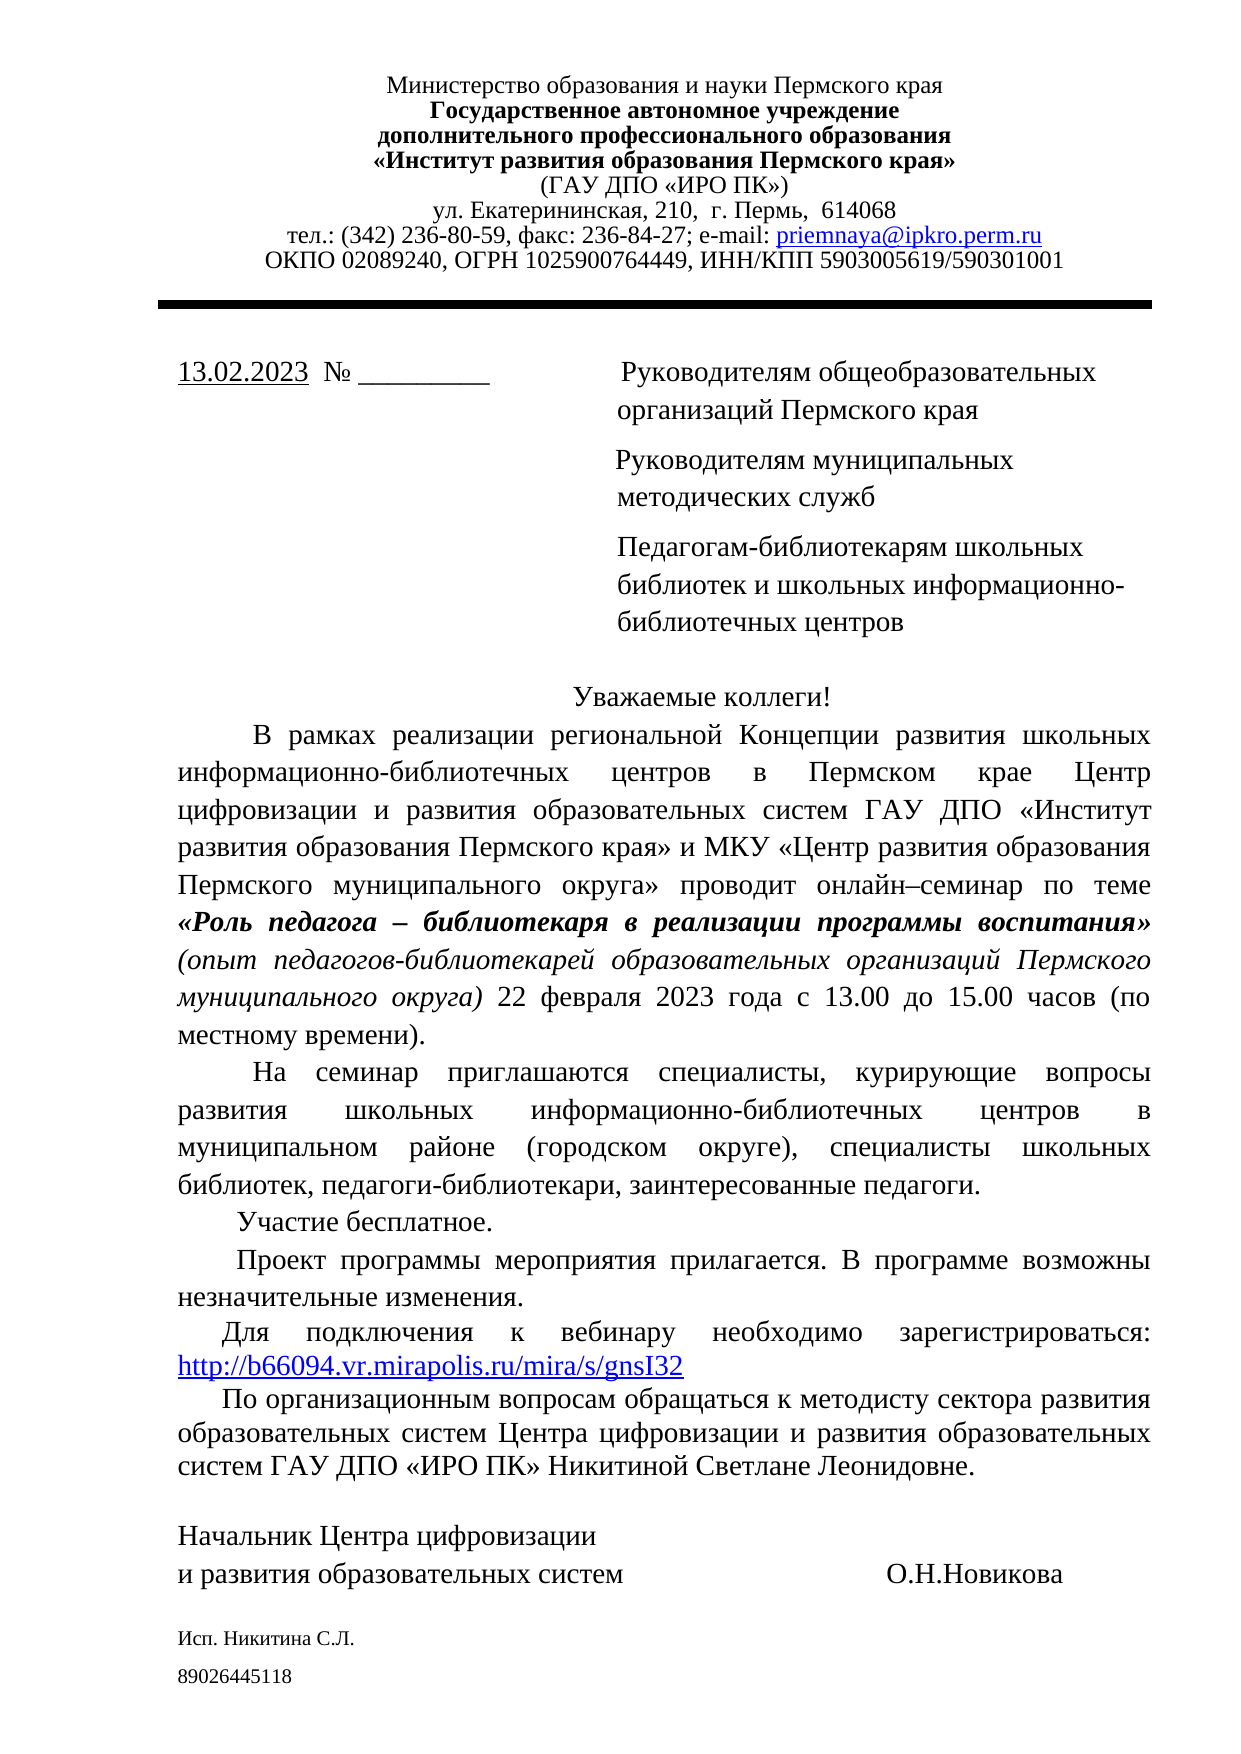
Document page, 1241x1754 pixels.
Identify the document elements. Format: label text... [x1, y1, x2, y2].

text Для подключения к вебинару необходимо зарегистрироваться: http://b66094.vr.mirapolis.ru/mira/s/gnsI32 [177, 1314, 1152, 1381]
text 13.02.2023 № _________ Руководителям общеобразовательных [177, 352, 1152, 389]
text В рамках реализации региональной Концепции развития школьных информационно-библиотечных центров в Пермском крае Центр цифровизации и развития образовательных систем ГАУ ДПО «Институт развития образования Пермского края» и МКУ «Центр развития образования Пермского муниципального округа» проводит онлайн–семинар по теме «Роль педагога – библиотекаря в реализации программы воспитания» (опыт педагогов-библиотекарей образовательных организаций Пермского муниципального округа) 22 февраля 2023 года с 13.00 до 15.00 часов (по местному времени). [177, 714, 1152, 1052]
text Уважаемые коллеги! [177, 677, 1152, 714]
subtitle Государственное автономное учреждение [177, 99, 1152, 124]
text Министерство образования и науки Пермского края [177, 74, 1152, 99]
text По организационным вопросам обращаться к методисту сектора развития образовательных систем Центра цифровизации и развития образовательных систем ГАУ ДПО «ИРО ПК» Никитиной Светлане Леонидовне. [177, 1381, 1152, 1482]
text организаций Пермского края [177, 389, 1152, 427]
text (ГАУ ДПО «ИРО ПК») [177, 174, 1152, 199]
text ул. Екатерининская, 210, г. Пермь, 614068 [177, 199, 1152, 224]
text Исп. Никитина С.Л. [177, 1616, 1152, 1653]
text Педагогам-библиотекарям школьных [177, 527, 1152, 564]
text методических служб [177, 477, 1152, 514]
text «Институт развития образования Пермского края» [177, 149, 1152, 174]
text Участие бесплатное. [177, 1202, 1152, 1239]
text библиотечных центров [177, 602, 1152, 639]
text Руководителям муниципальных [177, 439, 1152, 477]
text дополнительного профессионального образования [177, 124, 1152, 149]
text 89026445118 [177, 1653, 1152, 1691]
text библиотек и школьных информационно- [177, 564, 1152, 602]
text На семинар приглашаются специалисты, курирующие вопросы развития школьных информационно-библиотечных центров в муниципальном районе (городском округе), специалисты школьных библиотек, педагоги-библиотекари, заинтересованные педагоги. [177, 1052, 1152, 1202]
text Начальник Центра цифровизации [177, 1516, 1152, 1553]
text и развития образовательных систем О.Н.Новикова [177, 1553, 1152, 1591]
text тел.: (342) 236-80-59, факс: 236-84-27; e-mail: priemnaya@ipkro.perm.ru [177, 224, 1152, 249]
text ОКПО 02089240, ОГРН 1025900764449, ИНН/КПП 5903005619/590301001 [177, 249, 1152, 274]
text Проект программы мероприятия прилагается. В программе возможны незначительные изменения. [177, 1239, 1152, 1314]
